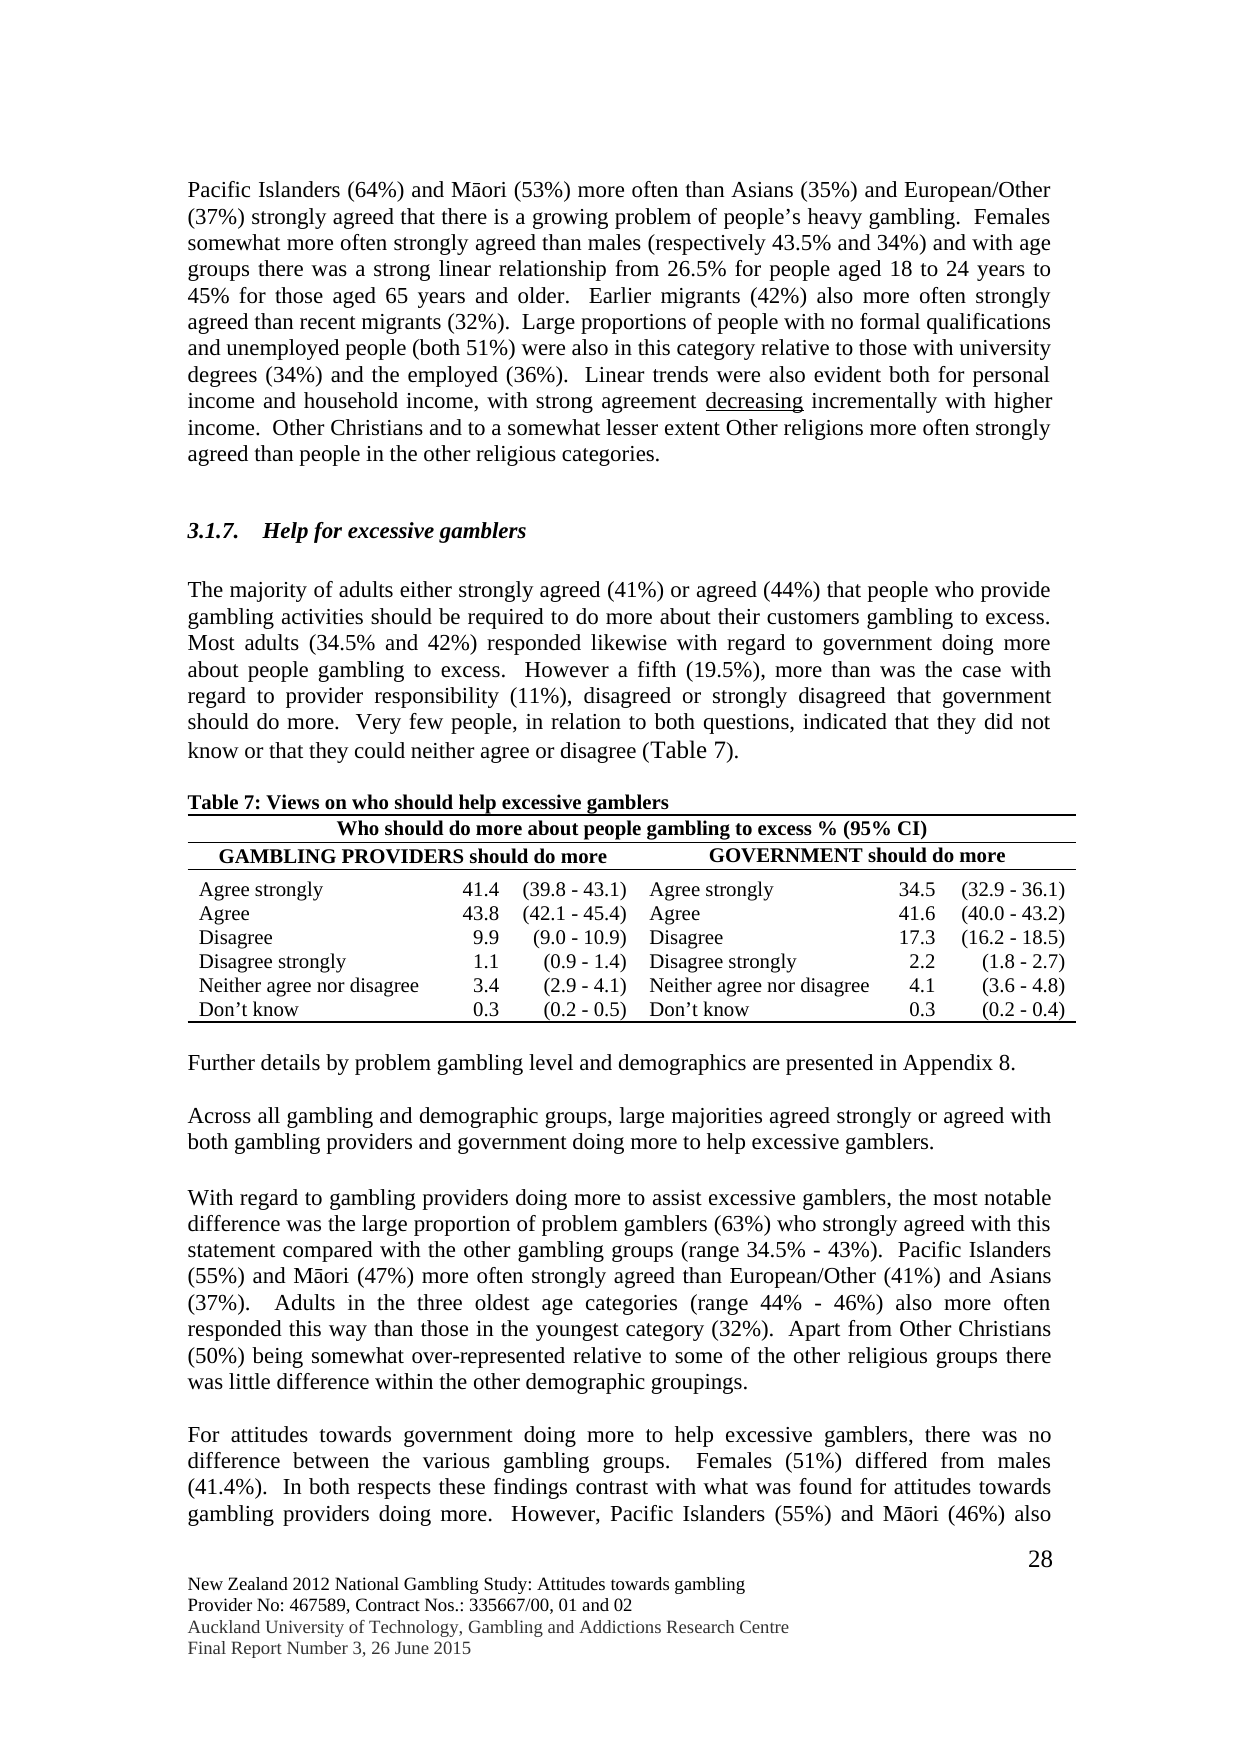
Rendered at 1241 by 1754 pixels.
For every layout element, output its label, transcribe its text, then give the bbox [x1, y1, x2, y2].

table_cell Don’t know [188, 997, 441, 1021]
text Table 7: Views on who should help excessive gamblers [187, 790, 1053, 814]
table_cell (42.1 - 45.4) [510, 901, 638, 925]
table_cell (2.9 - 4.1) [510, 973, 638, 997]
table_cell 41.6 [887, 901, 946, 925]
table_cell 4.1 [887, 973, 946, 997]
table_cell (32.9 - 36.1) [946, 870, 1076, 901]
table_cell 0.3 [441, 997, 510, 1021]
text Further details by problem gambling level and demographics are presented in Appendix 8. [187, 1049, 1053, 1076]
table_cell Agree [638, 901, 887, 925]
table_cell 1.1 [441, 949, 510, 973]
subtitle Help for excessive gamblers [187, 518, 1053, 544]
table_cell Don’t know [638, 997, 887, 1021]
table_cell (9.0 - 10.9) [510, 925, 638, 949]
table_cell (1.8 - 2.7) [946, 949, 1076, 973]
table_cell 9.9 [441, 925, 510, 949]
table_cell GAMBLING PROVIDERS should do more [188, 843, 638, 869]
table_cell 2.2 [887, 949, 946, 973]
table_cell (0.2 - 0.5) [510, 997, 638, 1021]
table_cell Agree strongly [188, 870, 441, 901]
table_cell 0.3 [887, 997, 946, 1021]
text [187, 1421, 1053, 1526]
table_cell Agree strongly [638, 870, 887, 901]
table_cell 43.8 [441, 901, 510, 925]
table_cell (0.2 - 0.4) [946, 997, 1076, 1021]
table_cell Agree [188, 901, 441, 925]
table_cell 41.4 [441, 870, 510, 901]
text Across all gambling and demographic groups, large majorities agreed strongly or agreed with both gambling providers and government doing more to help excessive gamblers. [187, 1102, 1053, 1155]
table_cell 3.4 [441, 973, 510, 997]
table_cell Disagree strongly [638, 949, 887, 973]
table_cell (0.9 - 1.4) [510, 949, 638, 973]
table_cell Neither agree nor disagree [638, 973, 887, 997]
table_cell Neither agree nor disagree [188, 973, 441, 997]
text With regard to gambling providers doing more to assist excessive gamblers, the most notable difference was the large proportion of problem gamblers (63%) who strongly agreed with this statement compared with the other gambling groups (range 34.5% - 43%). Pacific Islanders (55%) and Māori (47%) more often strongly agreed than European/Other (41%) and Asians (37%). Adults in the three oldest age categories (range 44% - 46%) also more often responded this way than those in the youngest category (32%). Apart from Other Christians (50%) being somewhat over-represented relative to some of the other religious groups there was little difference within the other demographic groupings. [187, 1183, 1053, 1394]
table_cell (16.2 - 18.5) [946, 925, 1076, 949]
table_header Who should do more about people gambling to excess % (95% CI) [188, 816, 1076, 842]
table_cell (3.6 - 4.8) [946, 973, 1076, 997]
table_cell Disagree [188, 925, 441, 949]
table_cell GOVERNMENT should do more [638, 843, 1076, 869]
table_cell (39.8 - 43.1) [510, 870, 638, 901]
table_cell (40.0 - 43.2) [946, 901, 1076, 925]
text The majority of adults either strongly agreed (41%) or agreed (44%) that people who provide gambling activities should be required to do more about their customers gambling to excess. Most adults (34.5% and 42%) responded likewise with regard to government doing more about people gambling to excess. However a fifth (19.5%), more than was the case with regard to provider responsibility (11%), disagreed or strongly disagreed that government should do more. Very few people, in relation to both questions, indicated that they did not know or that they could neither agree or disagree (Table 7). [187, 577, 1053, 763]
table_cell Disagree strongly [188, 949, 441, 973]
text Pacific Islanders (64%) and Māori (53%) more often than Asians (35%) and European/Other (37%) strongly agreed that there is a growing problem of people’s heavy gambling. Females somewhat more often strongly agreed than males (respectively 43.5% and 34%) and with age groups there was a strong linear relationship from 26.5% for people aged 18 to 24 years to 45% for those aged 65 years and older. Earlier migrants (42%) also more often strongly agreed than recent migrants (32%). Large proportions of people with no formal qualifications and unemployed people (both 51%) were also in this category relative to those with university degrees (34%) and the employed (36%). Linear trends were also evident both for personal income and household income, with strong agreement decreasing incrementally with higher income. Other Christians and to a somewhat lesser extent Other religions more often strongly agreed than people in the other religious categories. [187, 176, 1053, 466]
table_cell 34.5 [887, 870, 946, 901]
table_cell 17.3 [887, 925, 946, 949]
table_cell Disagree [638, 925, 887, 949]
